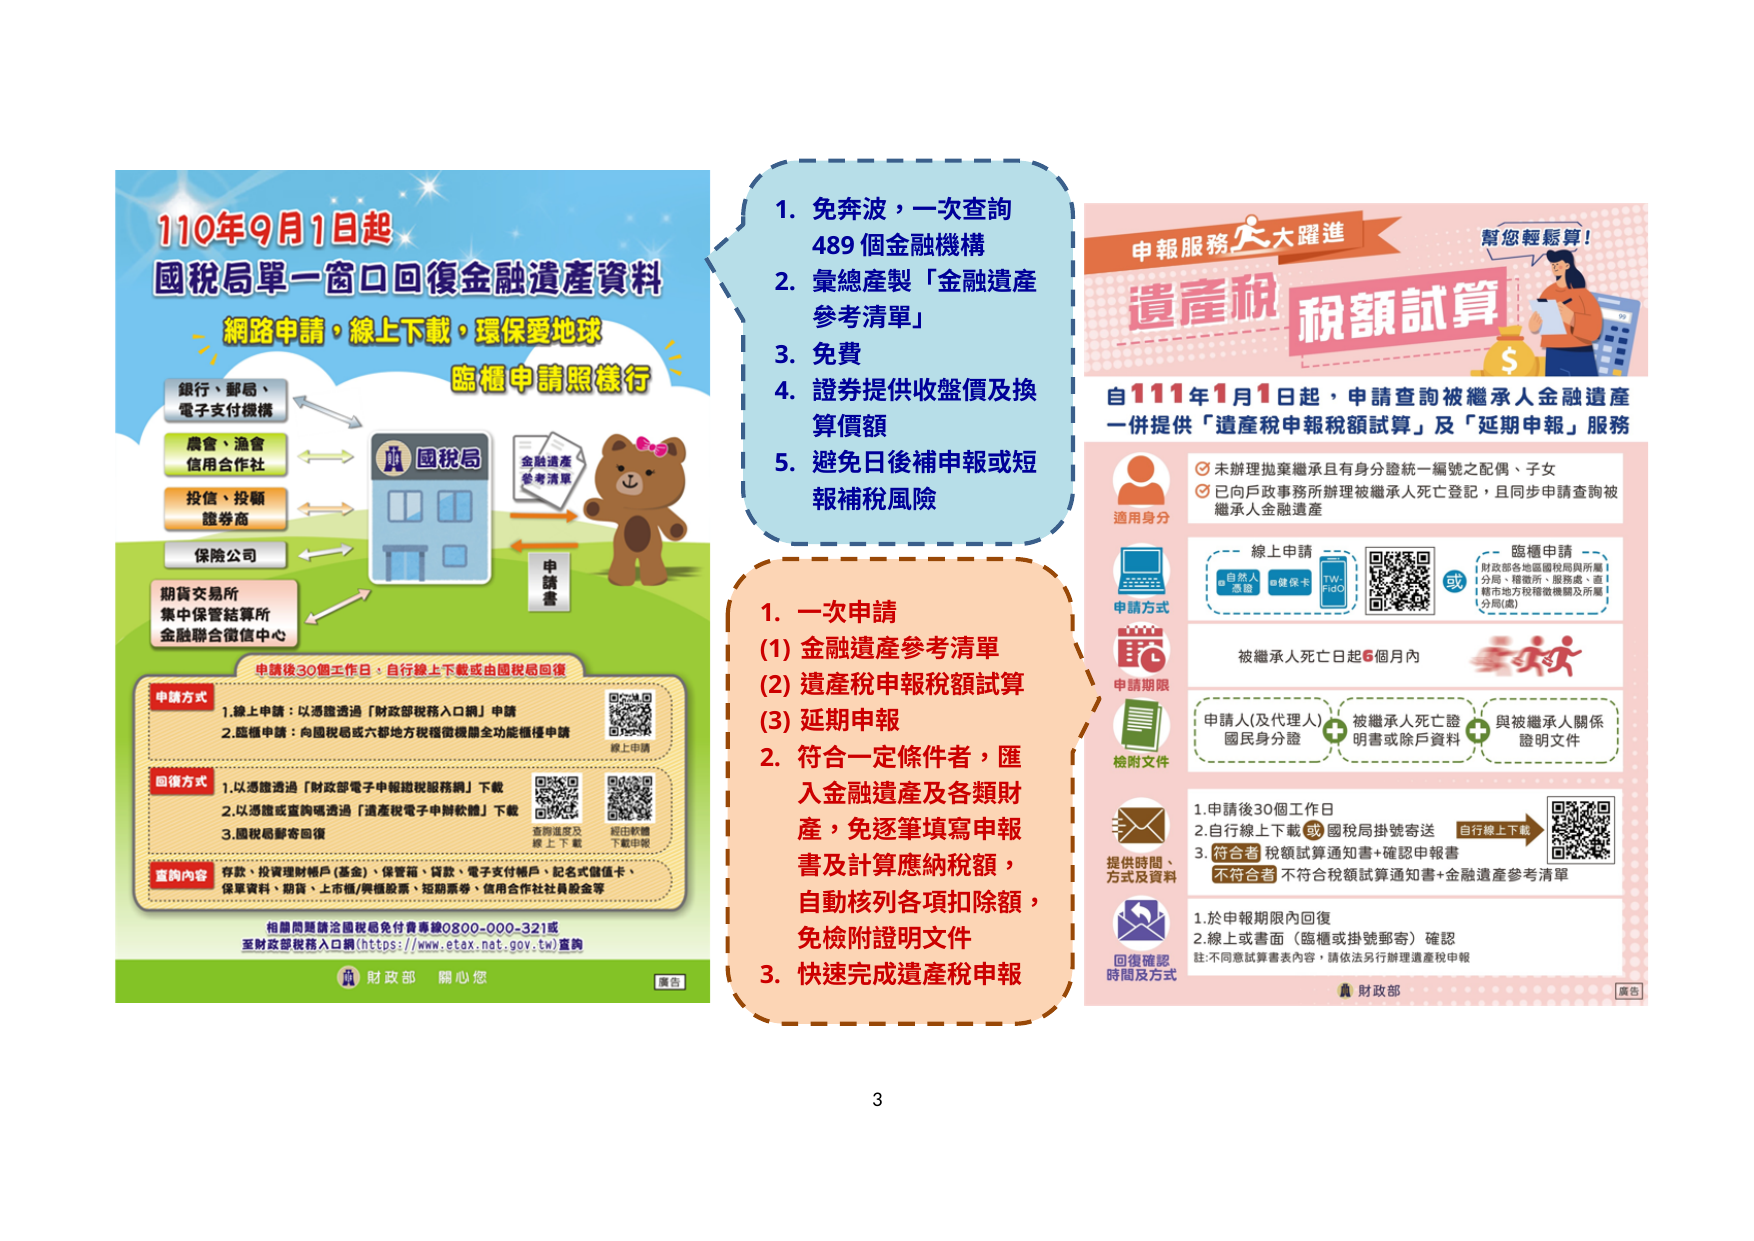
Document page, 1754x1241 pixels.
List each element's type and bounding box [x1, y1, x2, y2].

picture [1080, 198, 1649, 1009]
picture [112, 170, 711, 1003]
